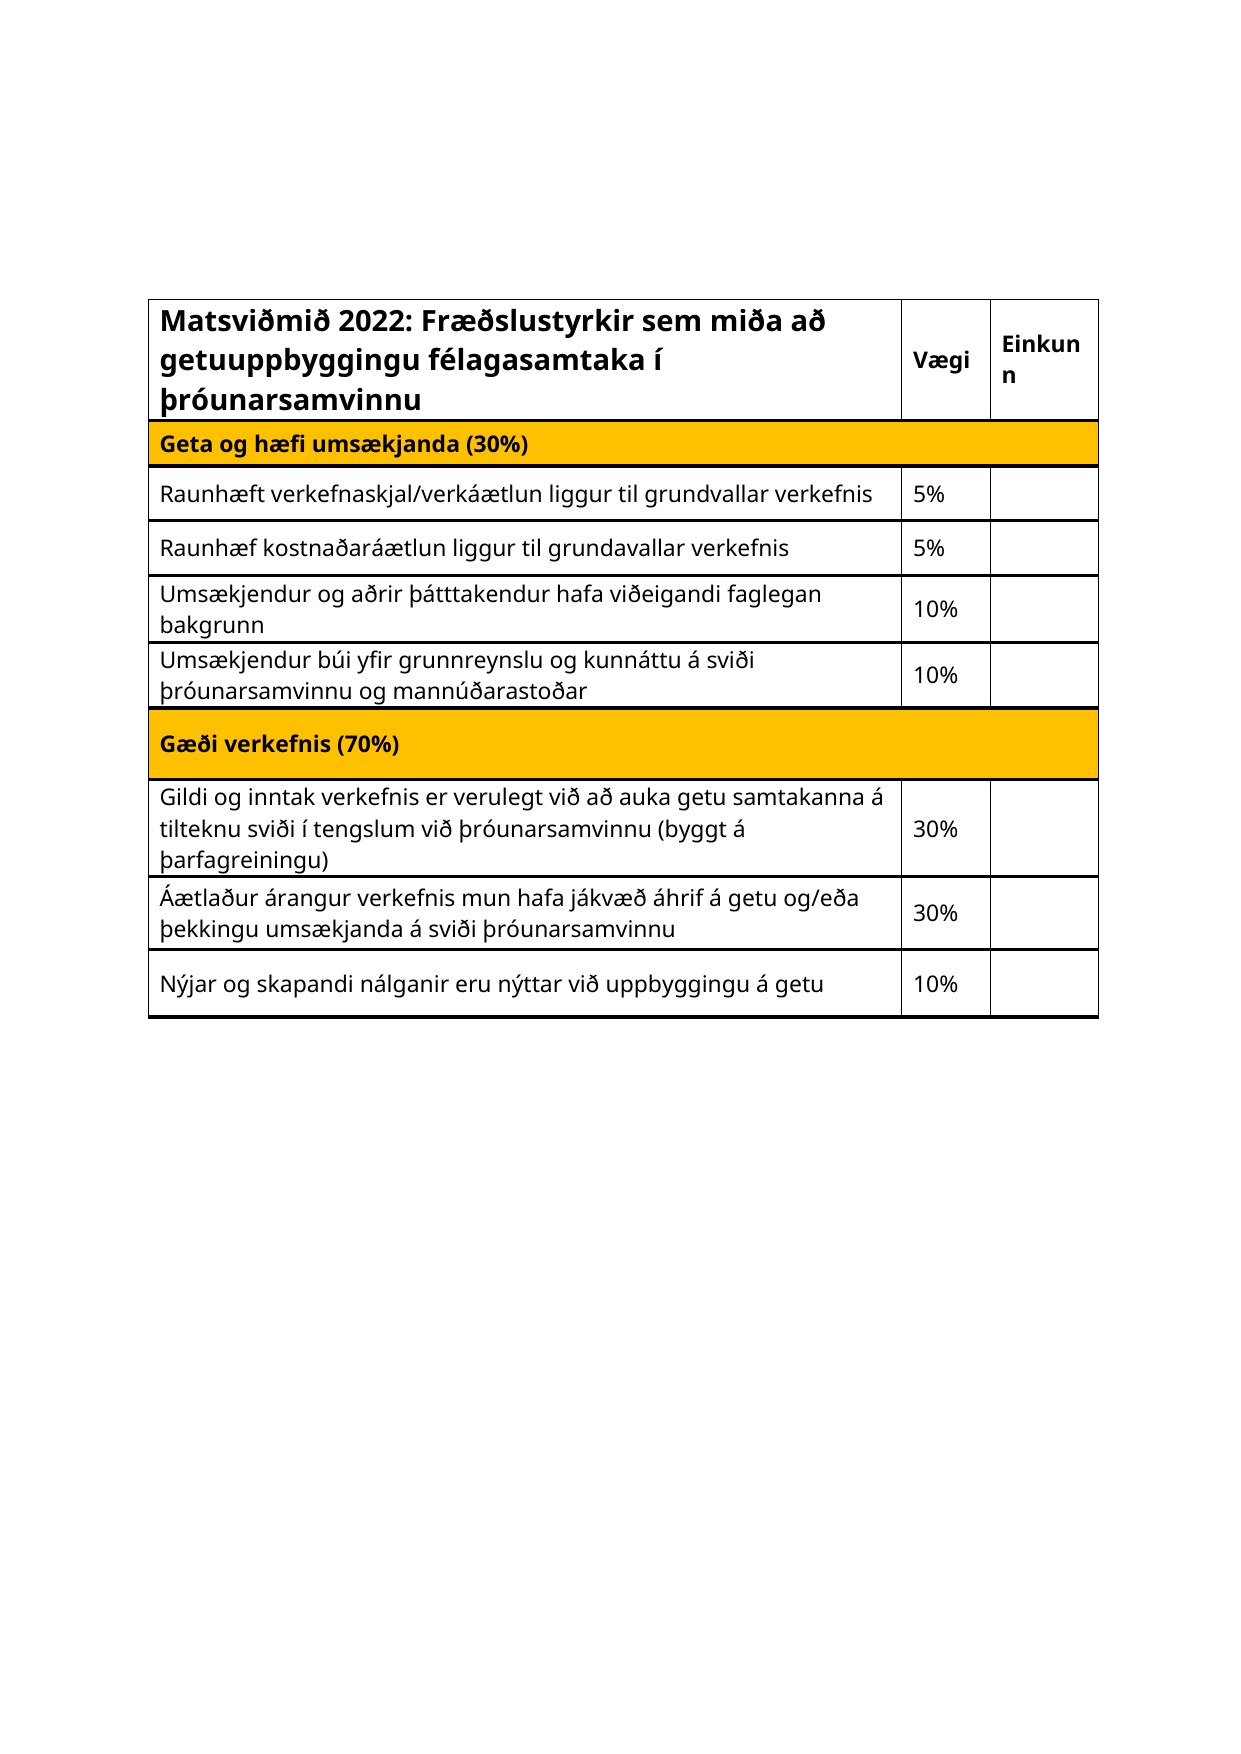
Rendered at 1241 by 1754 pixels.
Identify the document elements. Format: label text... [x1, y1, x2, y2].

table_cell [990, 710, 1098, 778]
table_header Einkunn [991, 300, 1098, 419]
table_cell Nýjar og skapandi nálganir eru nýttar við uppbyggingu á getu [149, 951, 901, 1015]
table_cell [991, 951, 1098, 1015]
table_cell [902, 422, 990, 464]
table_cell 5% [902, 522, 990, 574]
table_cell 10% [902, 644, 990, 706]
table_cell Geta og hæfi umsækjanda (30%) [149, 422, 902, 464]
table_cell 30% [902, 878, 990, 948]
table_cell [991, 468, 1098, 519]
table_header Vægi [902, 300, 990, 419]
table_cell Raunhæft verkefnaskjal/verkáætlun liggur til grundvallar verkefnis [149, 468, 901, 519]
table_cell Umsækjendur og aðrir þátttakendur hafa viðeigandi faglegan bakgrunn [149, 577, 901, 641]
table_cell [991, 577, 1098, 641]
table_cell 30% [902, 781, 990, 875]
table_cell Gildi og inntak verkefnis er verulegt við að auka getu samtakanna á tilteknu sviði í tengslum við þróunarsamvinnu (byggt á þarfagreiningu) [149, 781, 901, 875]
table_cell [991, 878, 1098, 948]
table_cell [902, 710, 990, 778]
table_cell [991, 522, 1098, 574]
table_cell Áætlaður árangur verkefnis mun hafa jákvæð áhrif á getu og/eða þekkingu umsækjanda á sviði þróunarsamvinnu [149, 878, 901, 948]
table_cell 10% [902, 951, 990, 1015]
table_header Matsviðmið 2022: Fræðslustyrkir sem miða að getuuppbyggingu félagasamtaka í þróunarsamvinnu [149, 300, 901, 419]
table_cell [991, 781, 1098, 875]
table_cell 5% [902, 468, 990, 519]
table_cell [990, 422, 1098, 464]
table_cell 10% [902, 577, 990, 641]
table_cell [991, 644, 1098, 706]
table_cell Gæði verkefnis (70%) [149, 710, 902, 778]
table_cell Raunhæf kostnaðaráætlun liggur til grundavallar verkefnis [149, 522, 901, 574]
table_cell Umsækjendur búi yfir grunnreynslu og kunnáttu á sviði þróunarsamvinnu og mannúðarastoðar [149, 644, 901, 706]
